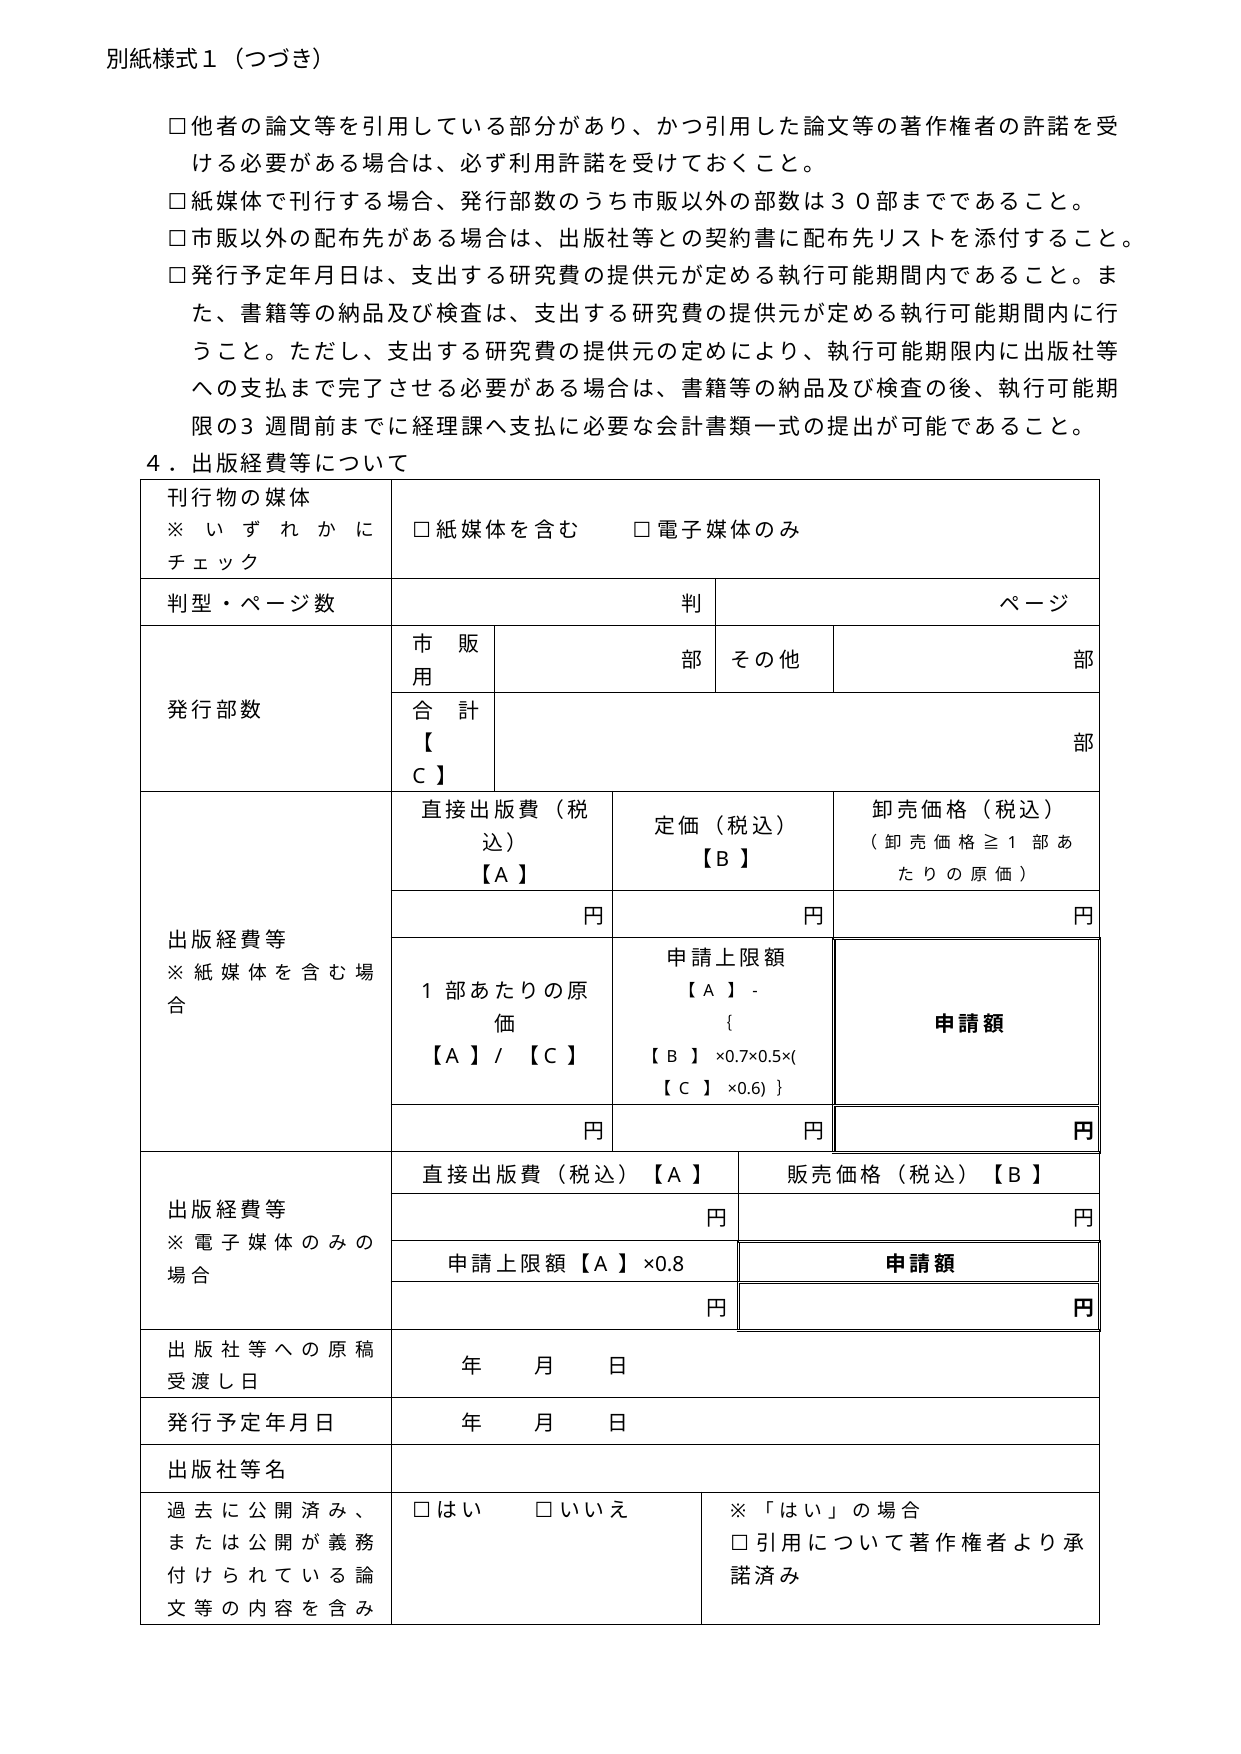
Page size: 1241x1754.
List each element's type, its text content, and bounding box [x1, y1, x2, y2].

table_cell [613, 1105, 775, 1151]
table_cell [702, 1493, 1099, 1623]
table_cell 発行部数 [141, 626, 391, 791]
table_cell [141, 1493, 391, 1623]
table_cell 年 月 日 [392, 1398, 1099, 1444]
table_cell [392, 1282, 686, 1328]
table_cell はい いいえ [392, 1493, 701, 1623]
table_header 紙媒体を含む 電子媒体のみ [392, 480, 1099, 578]
table_cell [834, 891, 1041, 937]
table_cell [613, 891, 775, 937]
table_cell [836, 1107, 1041, 1151]
table_cell 申請上限額【A】×0.8 [392, 1241, 737, 1281]
table_cell 円 [553, 891, 612, 937]
table_cell 申請上限額 【A】-｛【B】×0.7×0.5×(【C】×0.6)｝ [613, 938, 832, 1104]
table_cell 円 [1041, 1284, 1098, 1328]
table_cell 1部あたりの原価 【A】/【C】 [392, 938, 612, 1104]
table_header 刊行物の媒体 ※いずれかにチェック [141, 480, 391, 578]
table_cell [740, 1284, 1041, 1328]
table_cell 円 [553, 1105, 612, 1151]
table_cell ページ [967, 579, 1099, 625]
table_cell 円 [1041, 891, 1099, 937]
table_cell [392, 1194, 686, 1240]
table_cell 出版社等への原稿受渡し日 [141, 1330, 391, 1397]
table_cell 申請額 [740, 1243, 1098, 1281]
table_cell 判 [657, 579, 715, 625]
table_cell [392, 1105, 553, 1151]
table_cell 販売価格（税込）【B】 [739, 1152, 1099, 1192]
table_cell [392, 1445, 1099, 1492]
text ４．出版経費等について [133, 446, 1122, 479]
table_cell 発行予定年月日 [141, 1398, 391, 1444]
text 他者の論文等を引用している部分があり、かつ引用した論文等の著作権者の許諾を受ける必要がある場合は、必ず利用許諾を受けておくこと。 [162, 108, 1122, 179]
table_cell [834, 626, 1041, 692]
table_cell 合計【C】 [392, 693, 494, 791]
table_cell 円 [1041, 1194, 1099, 1240]
table_cell 市販用 [392, 626, 494, 692]
table_cell 円 [686, 1282, 737, 1328]
table_cell 出版社等名 [141, 1445, 391, 1492]
table_cell 円 [686, 1194, 738, 1240]
table_cell [739, 1194, 1041, 1240]
table_cell 定価（税込） 【B】 [613, 792, 833, 890]
table_cell [495, 626, 657, 692]
table_cell 卸売価格（税込） （卸売価格≧1部あたりの原価） [834, 792, 1099, 890]
table_cell 円 [775, 1105, 832, 1151]
table_cell 出版経費等 ※電子媒体のみの場合 [141, 1152, 391, 1328]
text 発行予定年月日は、支出する研究費の提供元が定める執行可能期間内であること。また、書籍等の納品及び検査は、支出する研究費の提供元が定める執行可能期間内に行うこと。ただし、支出する研究費の提供元の定めにより、執行可能期限内に出版社等への支払まで完了させる必要がある場合は、書籍等の納品及び検査の後、執行可能期限の3週間前までに経理課へ支払に必要な会計書類一式の提出が可能であること。 [162, 258, 1122, 441]
table_cell 年 月 日 [392, 1330, 1099, 1397]
table_cell 判型・ページ数 [141, 579, 391, 625]
table_cell 申請額 [836, 940, 1098, 1104]
table_cell 円 [775, 891, 833, 937]
table_cell [716, 579, 967, 625]
table_cell 直接出版費（税込）【A】 [392, 1152, 738, 1192]
text 市販以外の配布先がある場合は、出版社等との契約書に配布先リストを添付すること。 [162, 221, 1122, 253]
table_cell 部 [657, 626, 715, 692]
table_cell 部 [1041, 626, 1099, 692]
table_cell 出版経費等 ※紙媒体を含む場合 [141, 792, 391, 1151]
table_cell [495, 693, 1041, 791]
table_cell 円 [1041, 1107, 1098, 1151]
table_cell その他 [716, 626, 833, 692]
table_cell [392, 891, 553, 937]
table_cell [392, 579, 657, 625]
text 紙媒体で刊行する場合、発行部数のうち市販以外の部数は３０部までであること。 [162, 183, 1122, 216]
table_cell 直接出版費（税込） 【A】 [392, 792, 612, 890]
table_cell 部 [1041, 693, 1099, 791]
